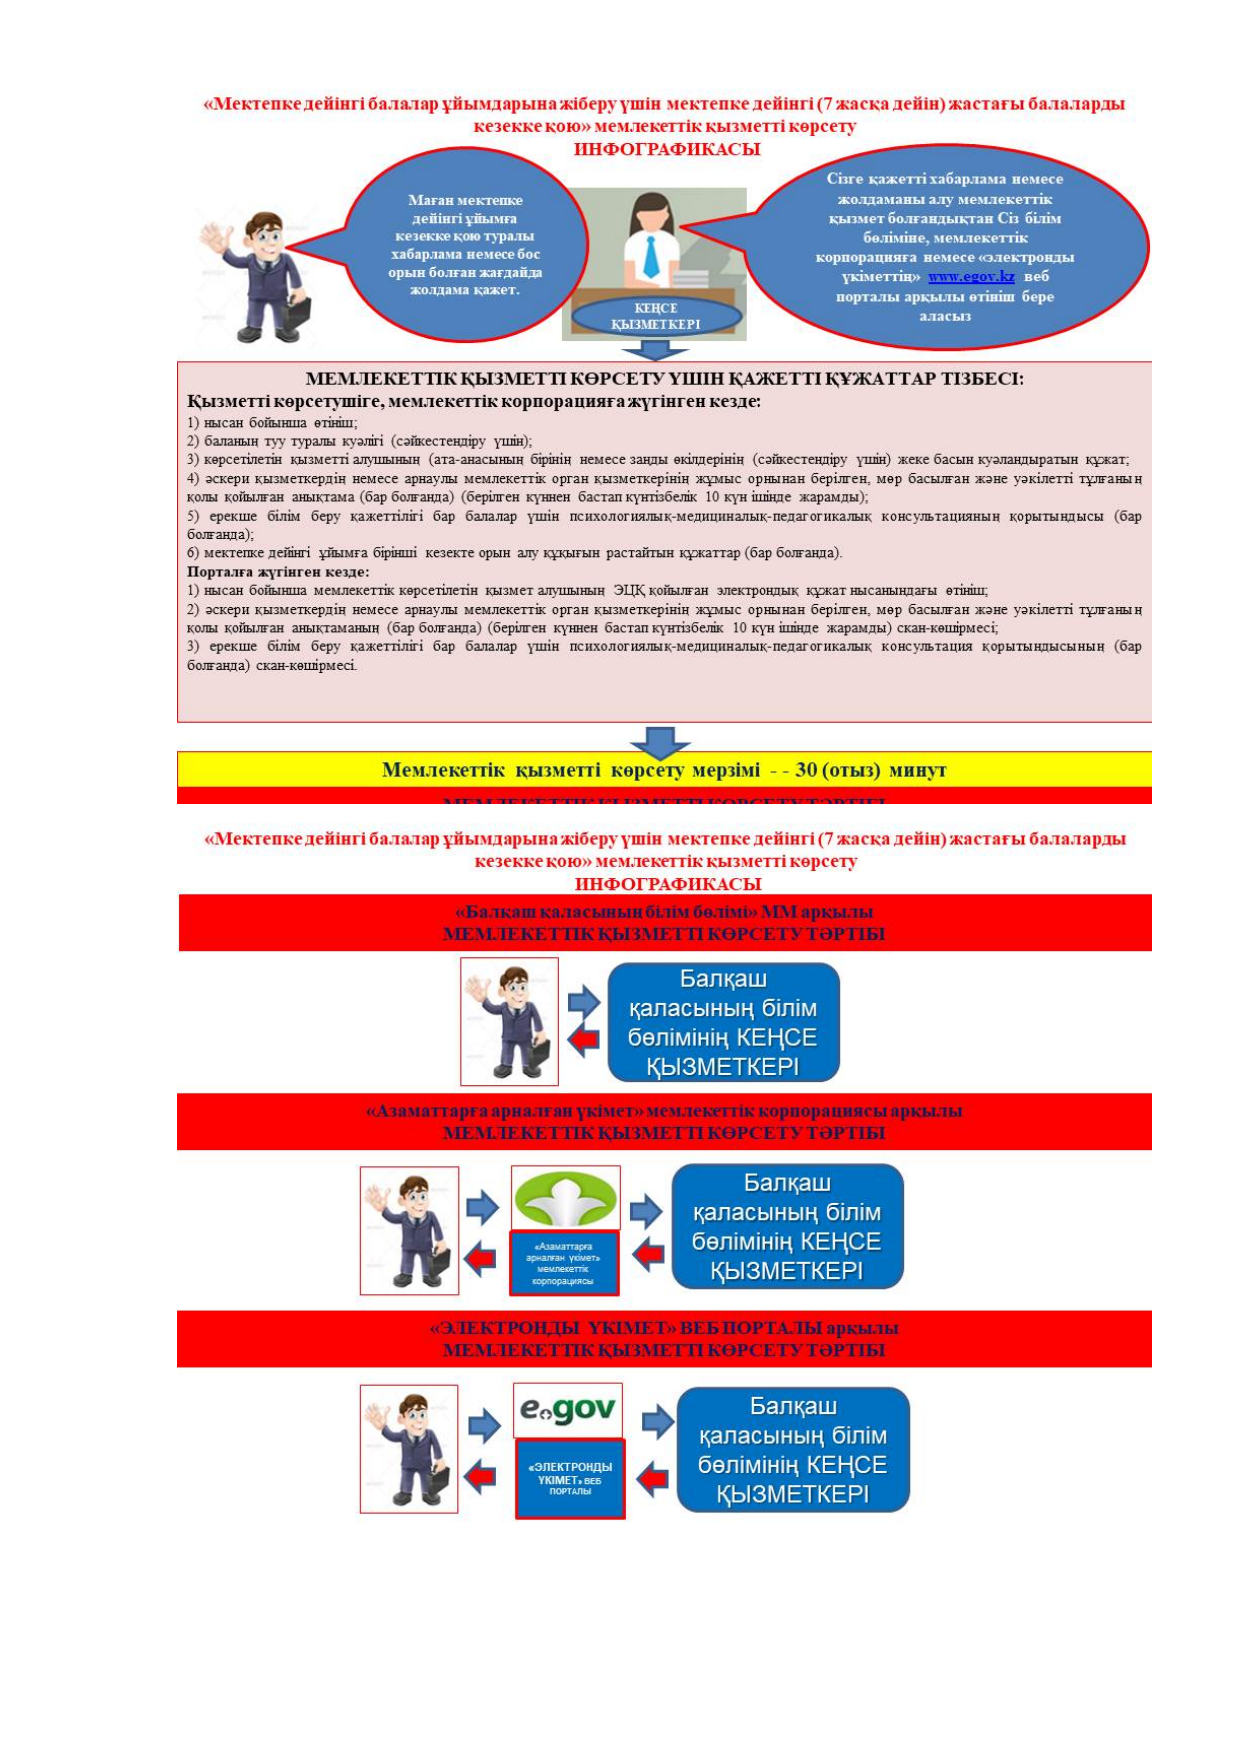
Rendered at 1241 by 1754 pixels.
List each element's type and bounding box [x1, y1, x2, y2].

picture [177, 73, 1152, 804]
picture [177, 807, 1152, 1538]
